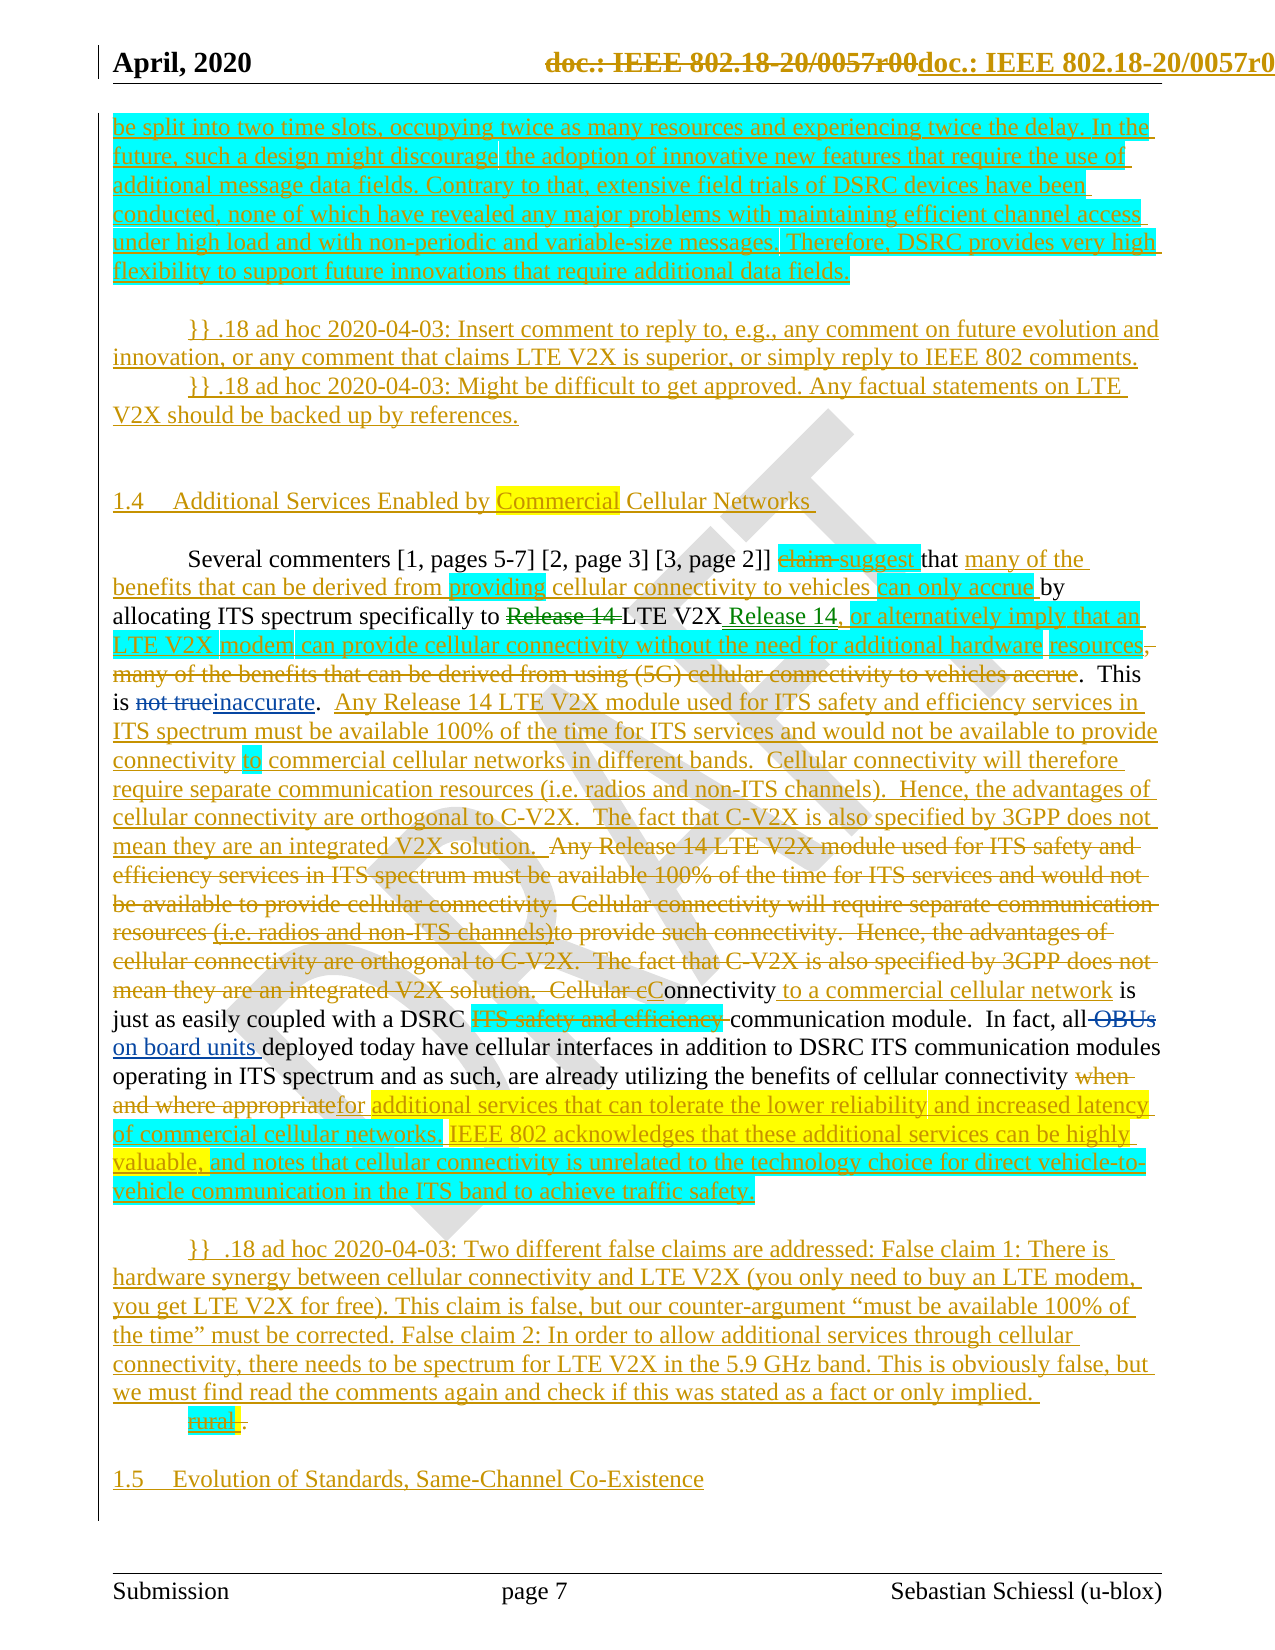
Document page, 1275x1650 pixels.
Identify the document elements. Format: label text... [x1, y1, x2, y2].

text Several commenters [1, pages 5-7] [2, page 3] [3, page 2]] that by allocating ITS spectrum specifically to LTE V2X. This is . onnectivity is just as easily coupled with a DSRC communication module. In fact, all deployed today have cellular interfaces in addition to DSRC ITS communication modules operating in ITS spectrum and as such, are already utilizing the benefits of cellular connectivity [112, 544, 1162, 1205]
